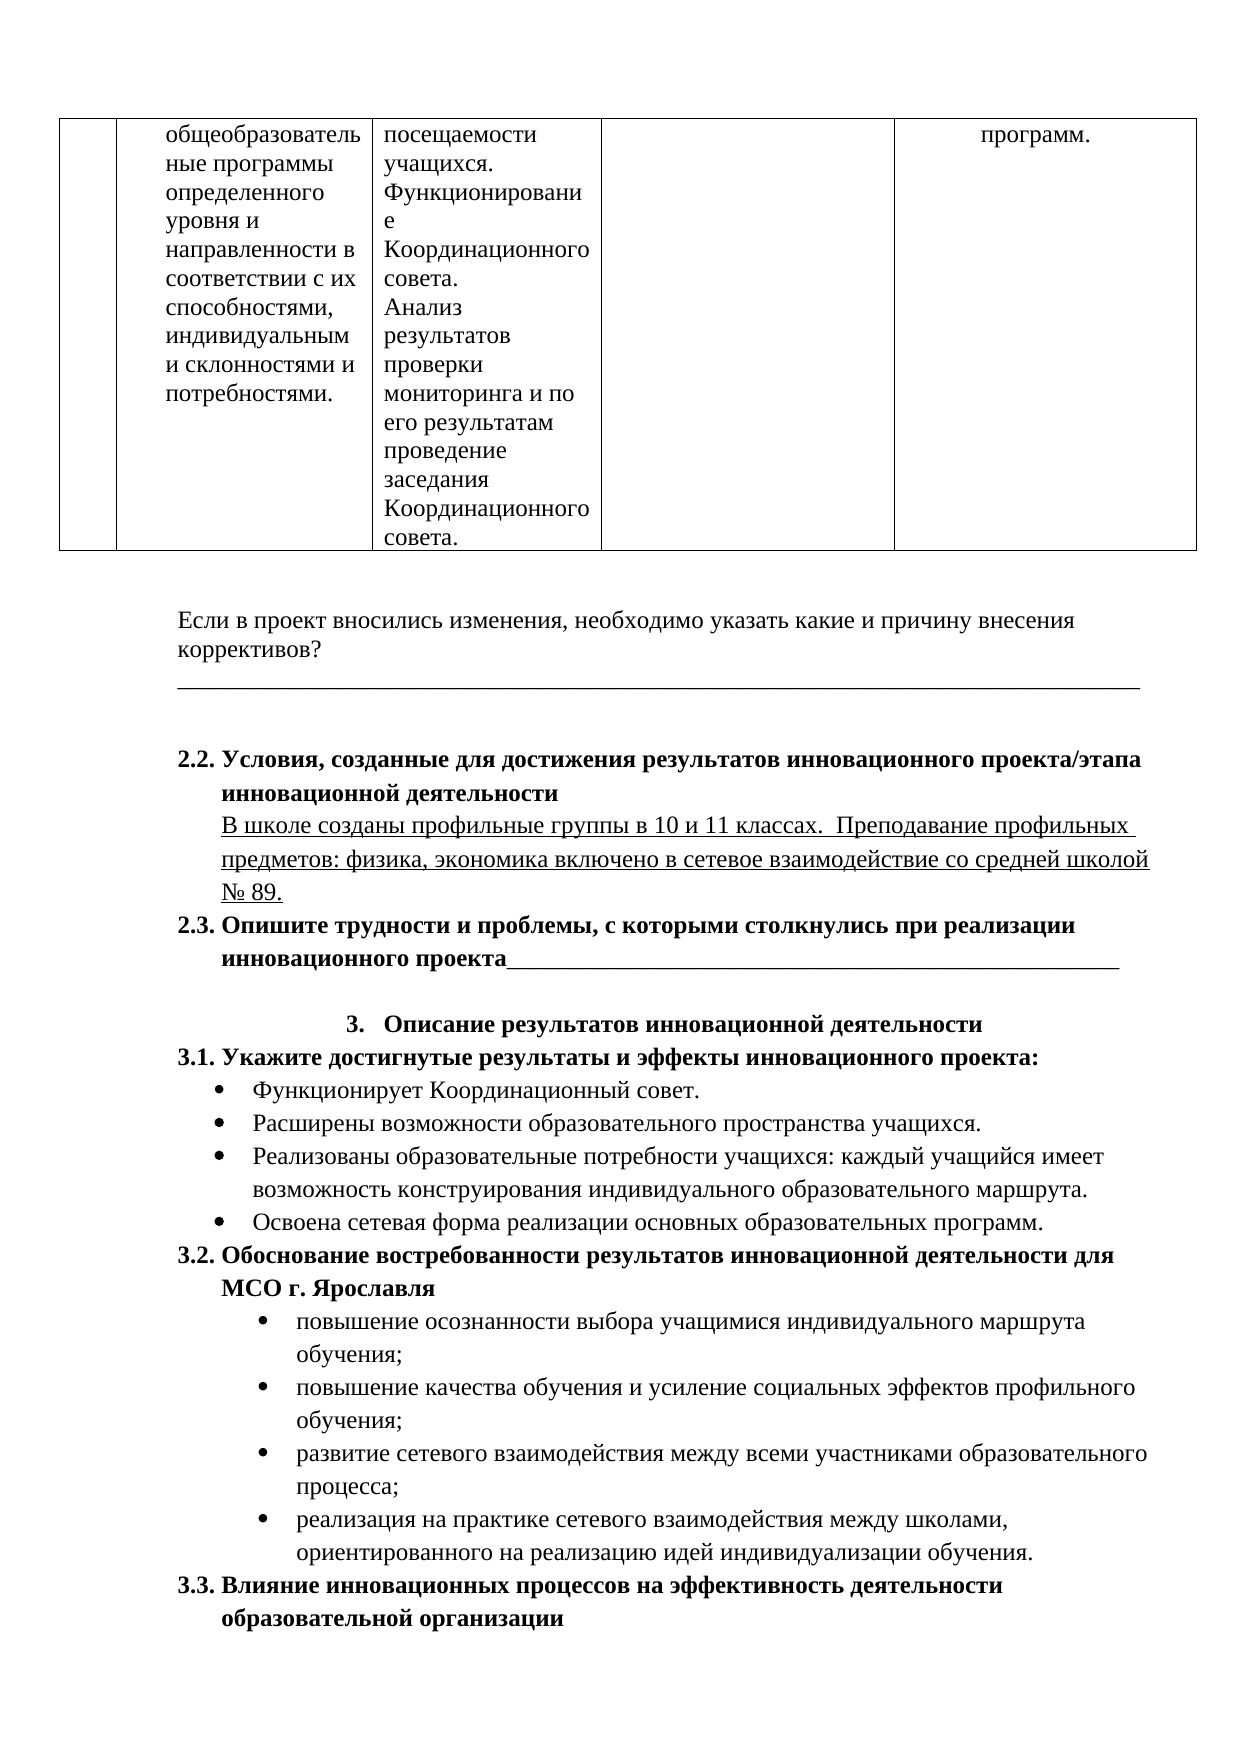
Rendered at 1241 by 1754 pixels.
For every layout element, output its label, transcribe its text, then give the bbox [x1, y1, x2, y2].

list В школе созданы профильные группы в 10 и 11 классах. Преподавание профильных предметов: физика, экономика включено в сетевое взаимодействие со средней школой № 89. [221, 811, 1152, 905]
list Влияние инновационных процессов на эффективность деятельности образовательной организации [177, 1570, 1152, 1632]
table_cell 1 [60, 119, 116, 550]
list Расширены возможности образовательного пространства учащихся. [215, 1108, 1152, 1137]
list Функционирует Координационный совет. [215, 1075, 1152, 1103]
list Опишите трудности и проблемы, с которыми столкнулись при реализации инновационного проекта_________________________________________________ [177, 910, 1152, 971]
list развитие сетевого взаимодействия между всеми участниками образовательного процесса; [258, 1438, 1152, 1500]
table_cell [373, 119, 601, 550]
list Условия, созданные для достижения результатов инновационного проекта/этапа инновационной деятельности [177, 744, 1152, 806]
list Обоснование востребованности результатов инновационной деятельности для МСО г. Ярославля [177, 1240, 1152, 1302]
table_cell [117, 119, 372, 550]
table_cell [602, 119, 894, 550]
list Реализованы образовательные потребности учащихся: каждый учащийся имеет возможность конструирования индивидуального образовательного маршрута. [215, 1141, 1152, 1203]
list повышение качества обучения и усиление социальных эффектов профильного обучения; [258, 1372, 1152, 1434]
list реализация на практике сетевого взаимодействия между школами, ориентированного на реализацию идей индивидуализации обучения. [258, 1504, 1152, 1566]
list Описание результатов инновационной деятельности [177, 1009, 1152, 1037]
text _____________________________________________________________________________ [177, 663, 1152, 692]
text Если в проект вносились изменения, необходимо указать какие и причину внесения коррективов? [177, 605, 1152, 663]
list Укажите достигнутые результаты и эффекты инновационного проекта: [177, 1042, 1152, 1071]
list Освоена сетевая форма реализации основных образовательных программ. [215, 1207, 1152, 1236]
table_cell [895, 119, 1196, 550]
list повышение осознанности выбора учащимися индивидуального маршрута обучения; [258, 1306, 1152, 1368]
